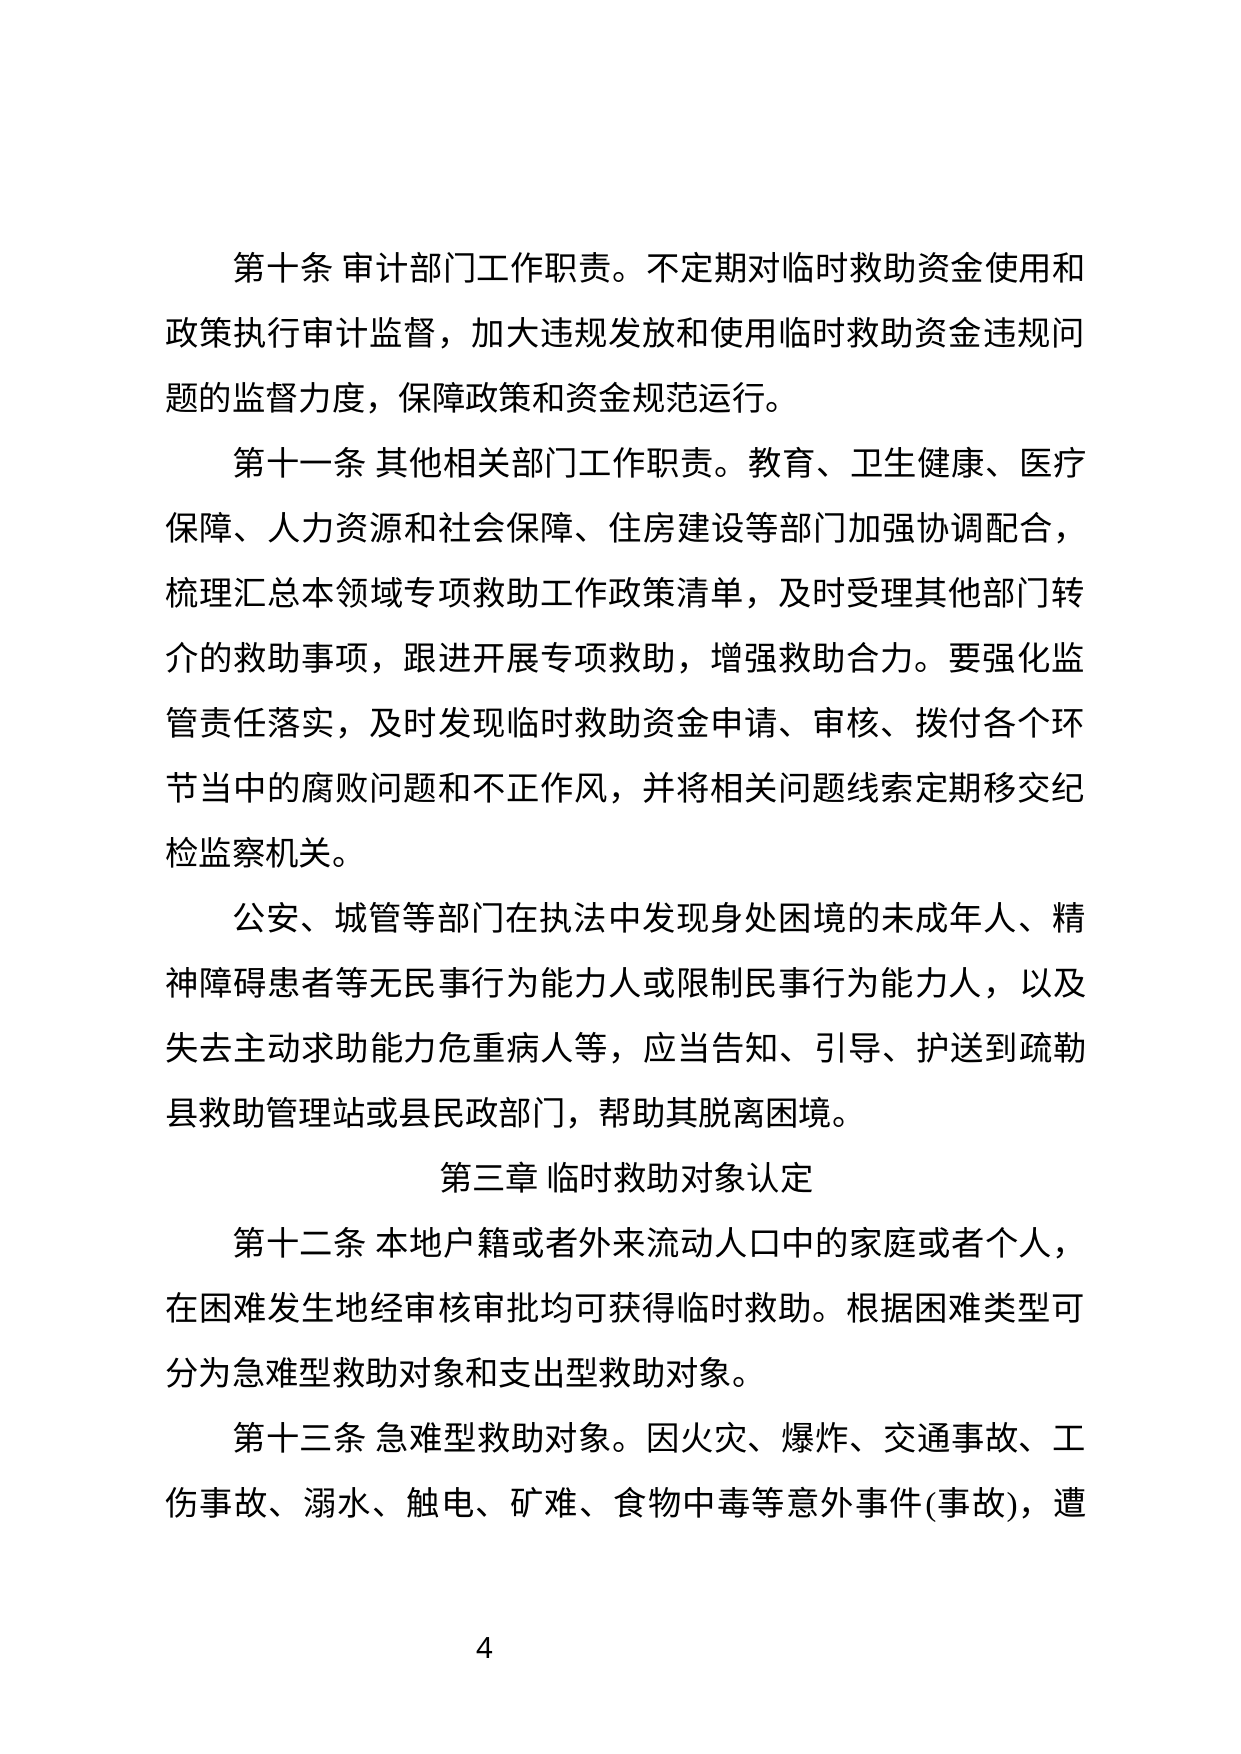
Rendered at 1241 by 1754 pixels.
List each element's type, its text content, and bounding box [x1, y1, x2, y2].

text 第三章 临时救助对象认定 [165, 1143, 1087, 1208]
text 第十一条 其他相关部门工作职责。教育、卫生健康、医疗保障、人力资源和社会保障、住房建设等部门加强协调配合，梳理汇总本领域专项救助工作政策清单，及时受理其他部门转介的救助事项，跟进开展专项救助，增强救助合力。要强化监管责任落实，及时发现临时救助资金申请、审核、拨付各个环节当中的腐败问题和不正作风，并将相关问题线索定期移交纪检监察机关。 [165, 428, 1087, 883]
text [165, 1403, 1087, 1533]
text 第十二条 本地户籍或者外来流动人口中的家庭或者个人，在困难发生地经审核审批均可获得临时救助。根据困难类型可分为急难型救助对象和支出型救助对象。 [165, 1208, 1087, 1403]
text 第十条 审计部门工作职责。不定期对临时救助资金使用和政策执行审计监督，加大违规发放和使用临时救助资金违规问题的监督力度，保障政策和资金规范运行。 [165, 233, 1087, 428]
text 公安、城管等部门在执法中发现身处困境的未成年人、精神障碍患者等无民事行为能力人或限制民事行为能力人，以及失去主动求助能力危重病人等，应当告知、引导、护送到疏勒县救助管理站或县民政部门，帮助其脱离困境。 [165, 883, 1087, 1143]
